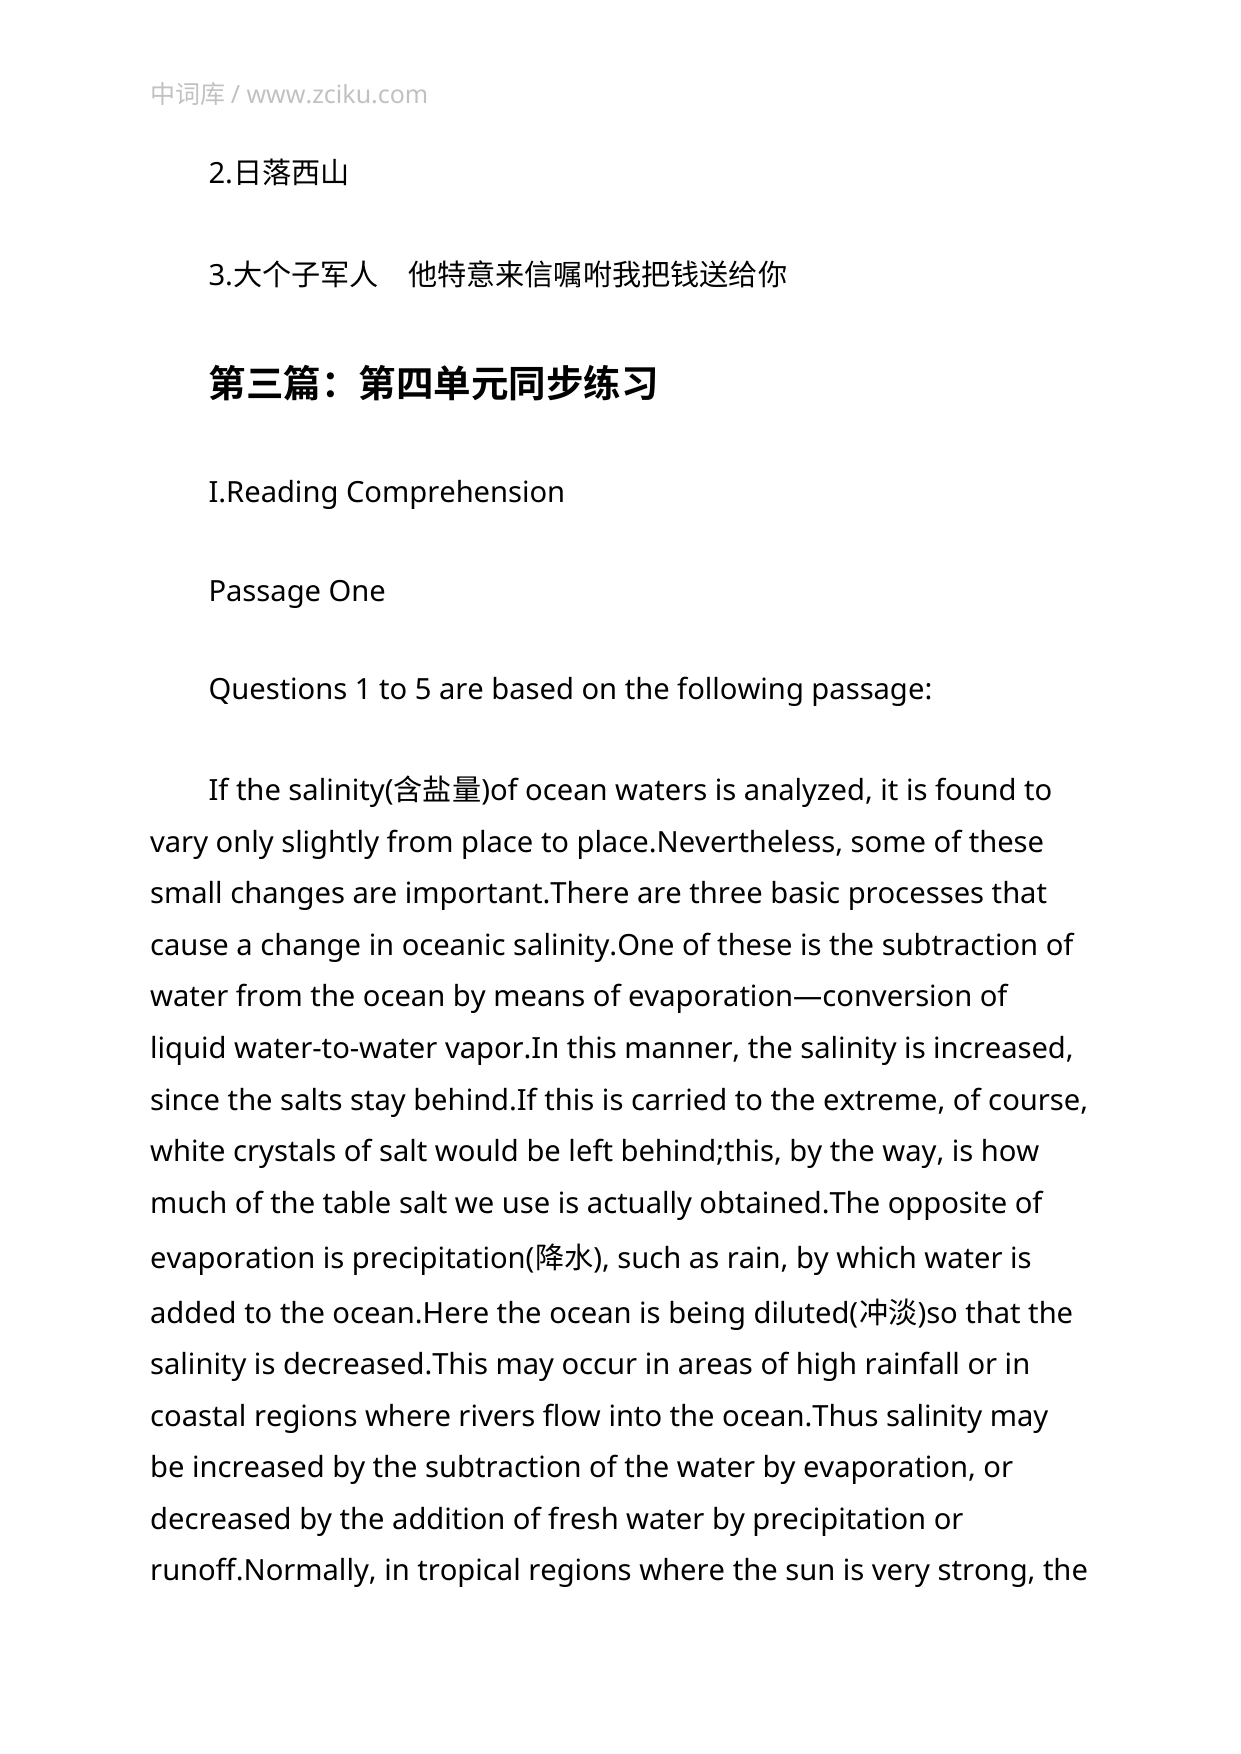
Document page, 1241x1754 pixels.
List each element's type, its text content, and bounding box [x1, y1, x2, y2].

text Questions 1 to 5 are based on the following passage: [150, 668, 1090, 708]
text 2.日落西山 [150, 150, 1090, 192]
text I.Reading Comprehension [150, 471, 1090, 511]
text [150, 767, 1090, 1589]
text Passage One [150, 570, 1090, 609]
text 第三篇：第四单元同步练习 [150, 354, 1090, 408]
text 3.大个子军人 他特意来信嘱咐我把钱送给你 [150, 252, 1090, 294]
